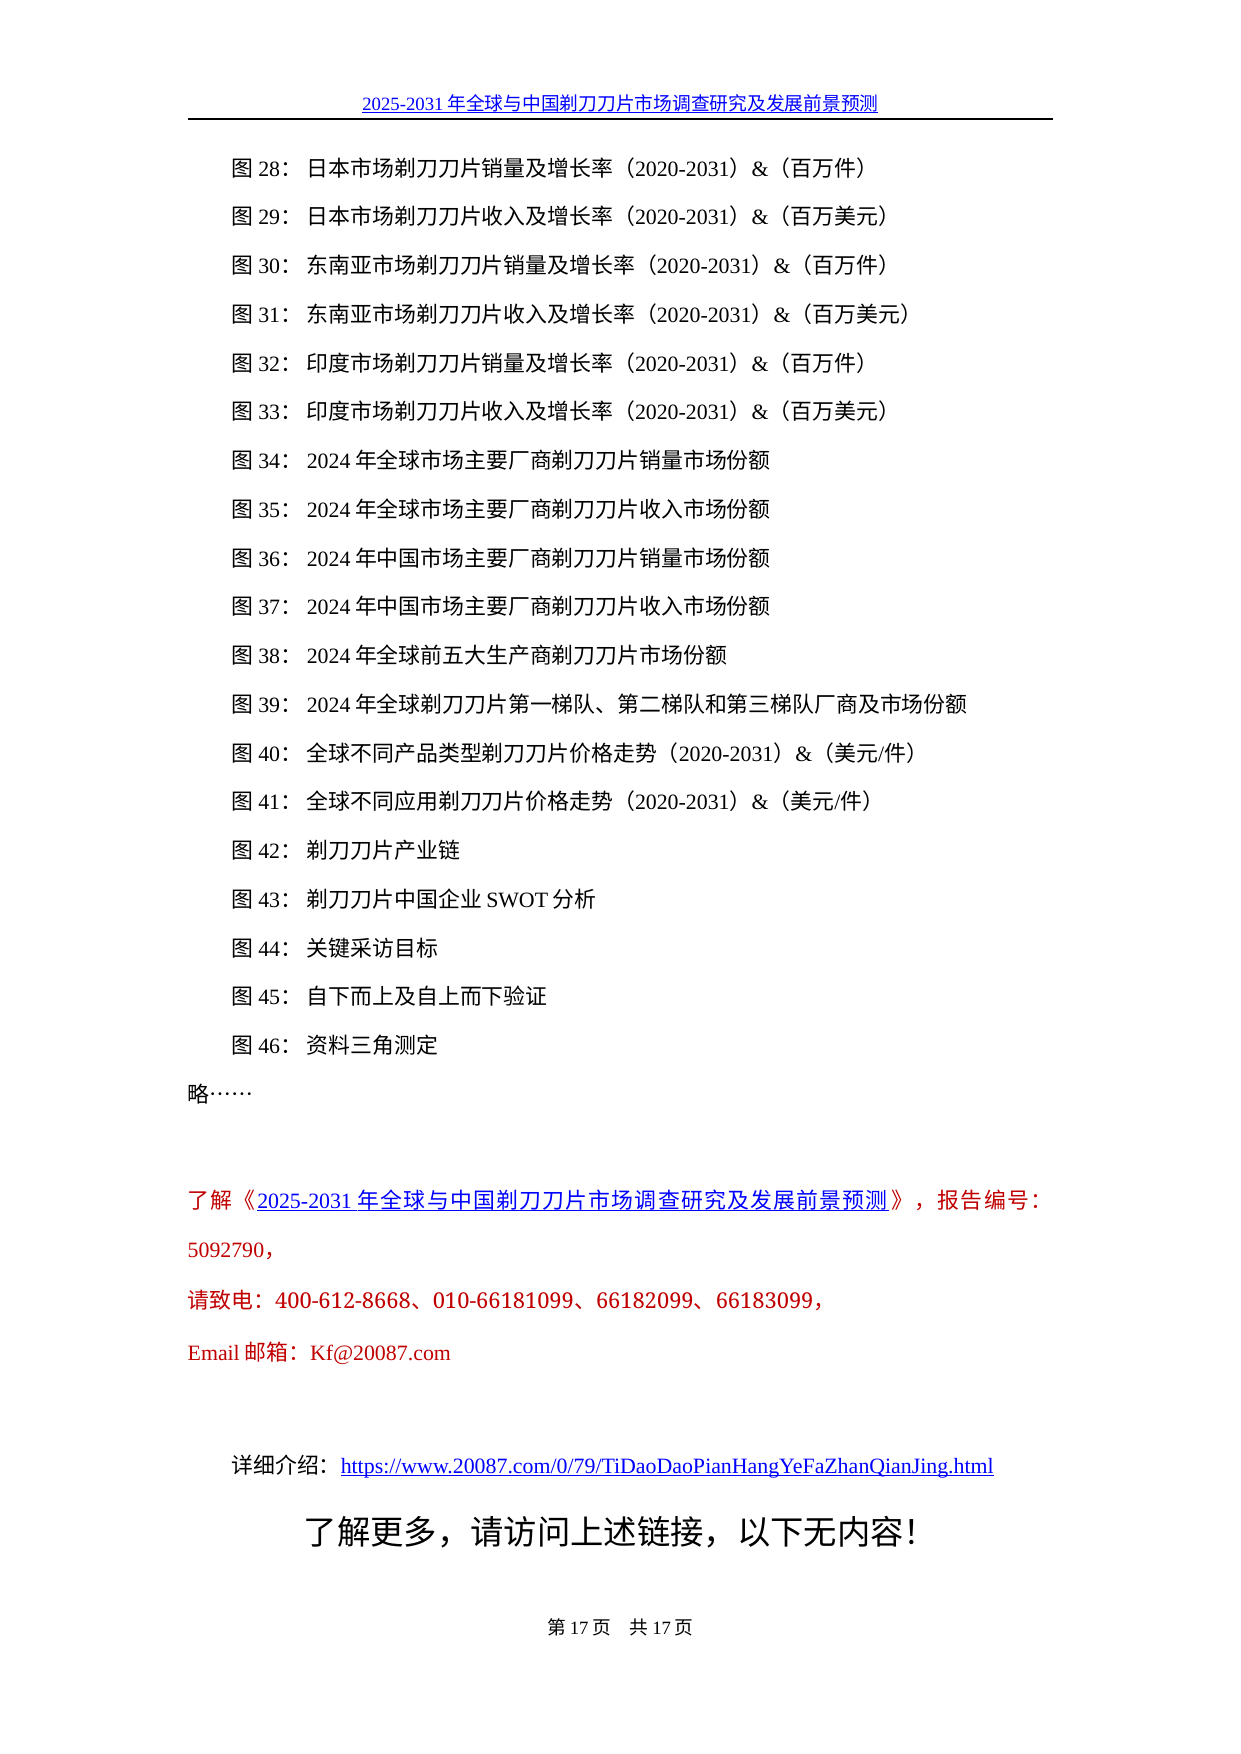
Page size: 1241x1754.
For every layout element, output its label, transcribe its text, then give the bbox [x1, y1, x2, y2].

text Email邮箱：Kf@20087.com [187, 1335, 1053, 1367]
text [187, 150, 1053, 1109]
title 了解更多，请访问上述链接，以下无内容！ [187, 1498, 1053, 1563]
text 详细介绍：https://www.20087.com/0/79/TiDaoDaoPianHangYeFaZhanQianJing.html [187, 1448, 1053, 1480]
text 了解《2025-2031年全球与中国剃刀刀片市场调查研究及发展前景预测》，报告编号：5092790， [187, 1183, 1053, 1264]
text 请致电：400-612-8668、010-66181099、66182099、66183099， [187, 1283, 1053, 1316]
